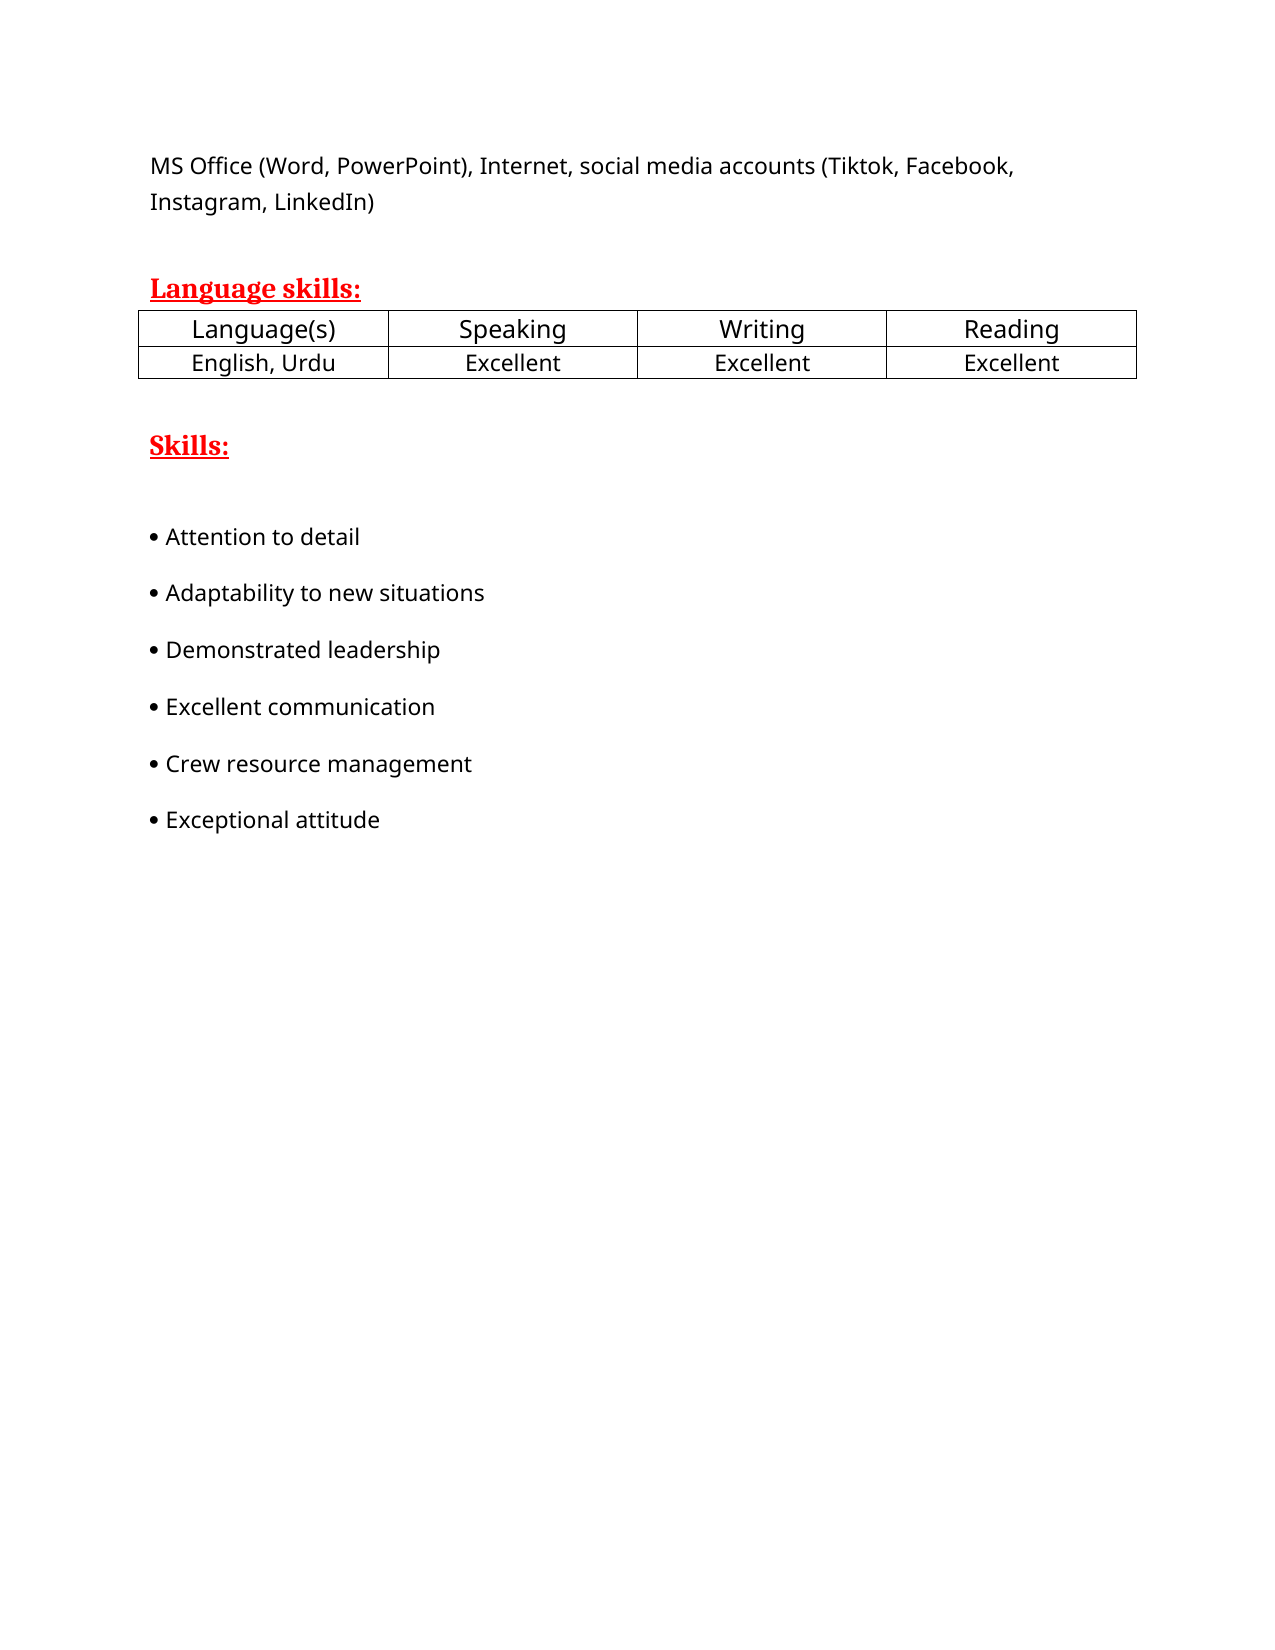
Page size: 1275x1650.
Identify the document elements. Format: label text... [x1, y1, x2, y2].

text MS Office (Word, PowerPoint), Internet, social media accounts (Tiktok, Facebook, Instagram, LinkedIn) [150, 150, 1125, 217]
subtitle Skills: [150, 429, 1125, 462]
text Crew resource management [150, 747, 1125, 779]
table_header Speaking [389, 311, 637, 346]
text Demonstrated leadership [150, 634, 1125, 665]
table_cell Excellent [887, 347, 1136, 378]
table_header Writing [638, 311, 886, 346]
text Attention to detail [150, 520, 1125, 552]
text Excellent communication [150, 691, 1125, 722]
table_cell Excellent [638, 347, 886, 378]
text Exceptional attitude [150, 804, 1125, 836]
table_header Reading [887, 311, 1136, 346]
subtitle Language skills: [150, 272, 1125, 305]
text Adaptability to new situations [150, 577, 1125, 608]
table_cell English, Urdu [139, 347, 388, 378]
table_header Language(s) [139, 311, 388, 346]
table_cell Excellent [389, 347, 637, 378]
